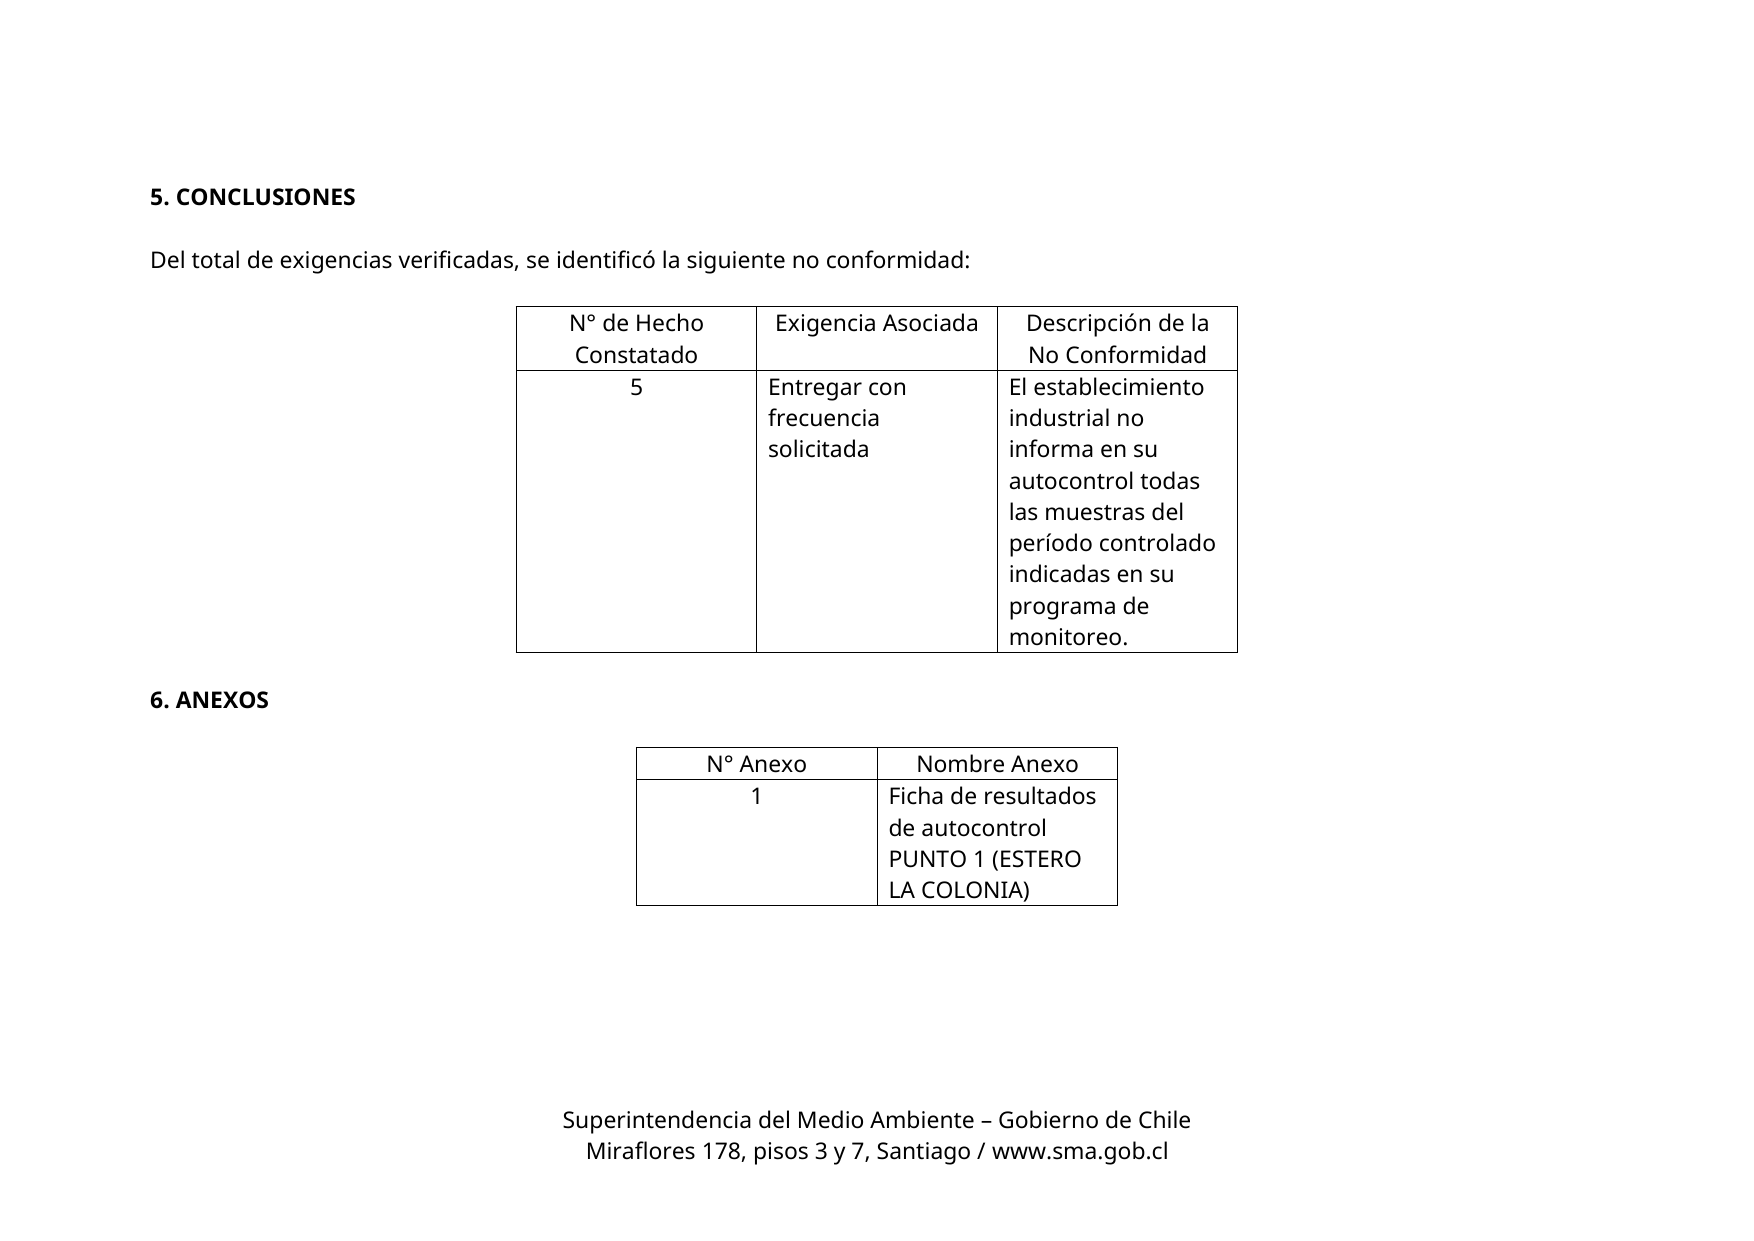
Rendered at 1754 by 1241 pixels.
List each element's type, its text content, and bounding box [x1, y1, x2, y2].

table_header N° Anexo [637, 748, 877, 779]
table_cell 1 [637, 780, 877, 905]
table_header Descripción de la No Conformidad [998, 307, 1237, 370]
table_header Exigencia Asociada [757, 307, 997, 370]
table_cell Entregar con frecuencia solicitada [757, 371, 997, 652]
table_cell 5 [517, 371, 756, 652]
table_header Nombre Anexo [878, 748, 1117, 779]
table_cell El establecimiento industrial no informa en su autocontrol todas las muestras del período controlado indicadas en su programa de monitoreo. [998, 371, 1237, 652]
text 6. ANEXOS [150, 653, 1604, 716]
table_cell Ficha de resultados de autocontrol PUNTO 1 (ESTERO LA COLONIA) [878, 780, 1117, 905]
table_header N° de Hecho Constatado [517, 307, 756, 370]
text Del total de exigencias verificadas, se identificó la siguiente no conformidad: [150, 212, 1604, 275]
text 5. CONCLUSIONES [150, 150, 1604, 212]
